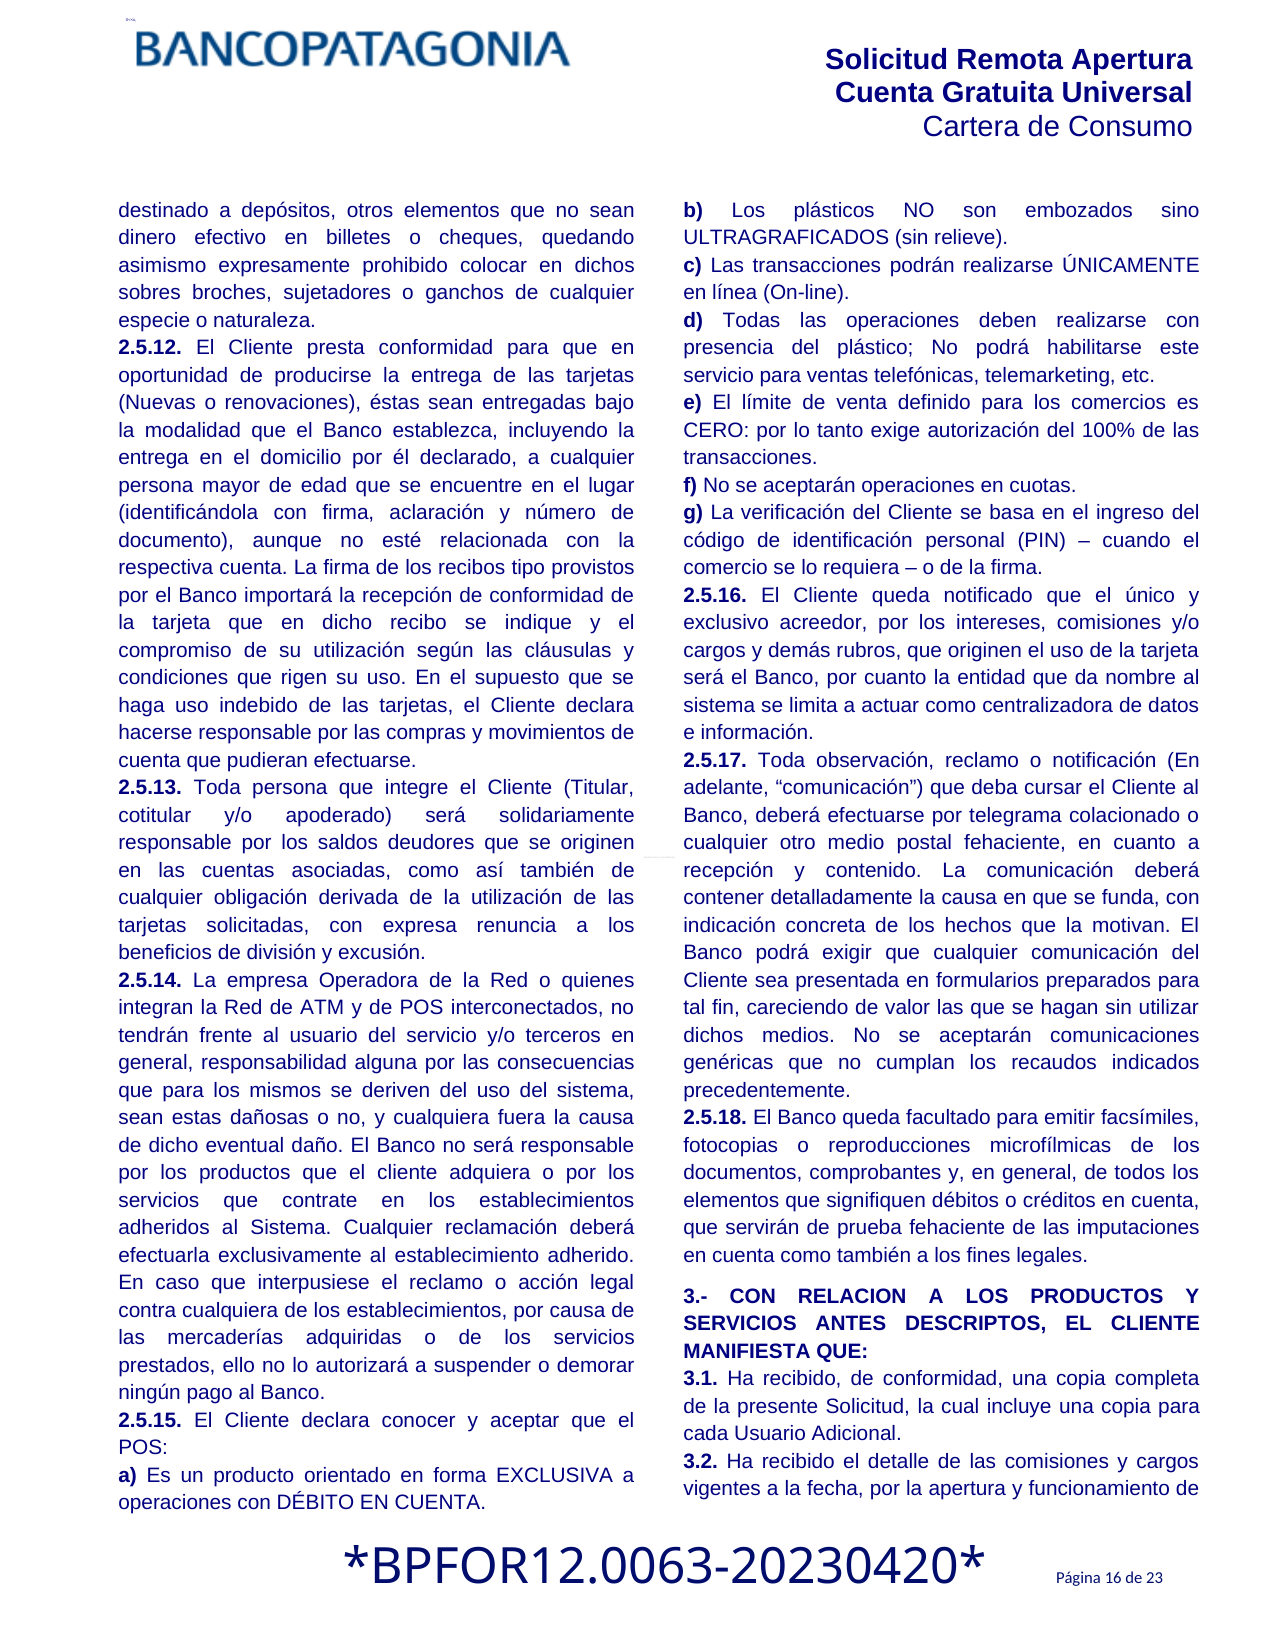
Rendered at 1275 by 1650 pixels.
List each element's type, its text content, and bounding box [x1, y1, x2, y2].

list 2.5.13. Toda persona que integre el Cliente (Titular, cotitular y/o apoderado) será solidariamente responsable por los saldos deudores que se originen en las cuentas asociadas, como así también de cualquier obligación derivada de la utilización de las tarjetas solicitadas, con expresa renuncia a los beneficios de división y excusión. [118, 775, 635, 964]
list d) Todas las operaciones deben realizarse con presencia del plástico; No podrá habilitarse este servicio para ventas telefónicas, telemarketing, etc. [683, 307, 1200, 386]
list f) No se aceptarán operaciones en cuotas. [683, 472, 1200, 496]
list 2.5.15. El Cliente declara conocer y aceptar que el POS: [118, 1407, 635, 1459]
list 2.5.17. Toda observación, reclamo o notificación (En adelante, “comunicación”) que deba cursar el Cliente al Banco, deberá efectuarse por telegrama colacionado o cualquier otro medio postal fehaciente, en cuanto a recepción y contenido. La comunicación deberá contener detalladamente la causa en que se funda, con indicación concreta de los hechos que la motivan. El Banco podrá exigir que cualquier comunicación del Cliente sea presentada en formularios preparados para tal fin, careciendo de valor las que se hagan sin utilizar dichos medios. No se aceptarán comunicaciones genéricas que no cumplan los recaudos indicados precedentemente. [683, 747, 1200, 1101]
list 2.5.18. El Banco queda facultado para emitir facsímiles, fotocopias o reproducciones microfílmicas de los documentos, comprobantes y, en general, de todos los elementos que signifiquen débitos o créditos en cuenta, que servirán de prueba fehaciente de las imputaciones en cuenta como también a los fines legales. [683, 1105, 1200, 1266]
picture [125, 22, 585, 79]
list 2.5.16. El Cliente queda notificado que el único y exclusivo acreedor, por los intereses, comisiones y/o cargos y demás rubros, que originen el uso de la tarjeta será el Banco, por cuanto la entidad que da nombre al sistema se limita a actuar como centralizadora de datos e información. [683, 582, 1200, 744]
list 3.1. Ha recibido, de conformidad, una copia completa de la presente Solicitud, la cual incluye una copia para cada Usuario Adicional. [683, 1366, 1200, 1445]
list a) Es un producto orientado en forma EXCLUSIVA a operaciones con DÉBITO EN CUENTA. [118, 1462, 635, 1514]
list b) Los plásticos NO son embozados sino ULTRAGRAFICADOS (sin relieve). [683, 197, 1200, 249]
list 2.5.14. La empresa Operadora de la Red o quienes integran la Red de ATM y de POS interconectados, no tendrán frente al usuario del servicio y/o terceros en general, responsabilidad alguna por las consecuencias que para los mismos se deriven del uso del sistema, sean estas dañosas o no, y cualquiera fuera la causa de dicho eventual daño. El Banco no será responsable por los productos que el cliente adquiera o por los servicios que contrate en los establecimientos adheridos al Sistema. Cualquier reclamación deberá efectuarla exclusivamente al establecimiento adherido. En caso que interpusiese el reclamo o acción legal contra cualquiera de los establecimientos, por causa de las mercaderías adquiridas o de los servicios prestados, ello no lo autorizará a suspender o demorar ningún pago al Banco. [118, 967, 635, 1404]
list 2.5.12. El Cliente presta conformidad para que en oportunidad de producirse la entrega de las tarjetas (Nuevas o renovaciones), éstas sean entregadas bajo la modalidad que el Banco establezca, incluyendo la entrega en el domicilio por él declarado, a cualquier persona mayor de edad que se encuentre en el lugar (identificándola con firma, aclaración y número de documento), aunque no esté relacionada con la respectiva cuenta. La firma de los recibos tipo provistos por el Banco importará la recepción de conformidad de la tarjeta que en dicho recibo se indique y el compromiso de su utilización según las cláusulas y condiciones que rigen su uso. En el supuesto que se haga uso indebido de las tarjetas, el Cliente declara hacerse responsable por las compras y movimientos de cuenta que pudieran efectuarse. [118, 335, 635, 771]
list c) Las transacciones podrán realizarse ÚNICAMENTE en línea (On-line). [683, 252, 1200, 304]
list 3.- CON RELACION A LOS PRODUCTOS Y SERVICIOS ANTES DESCRIPTOS, EL CLIENTE MANIFIESTA QUE: [683, 1284, 1200, 1363]
list e) El límite de venta definido para los comercios es CERO: por lo tanto exige autorización del 100% de las transacciones. [683, 390, 1200, 469]
list g) La verificación del Cliente se basa en el ingreso del código de identificación personal (PIN) – cuando el comercio se lo requiera – o de la firma. [683, 500, 1200, 579]
